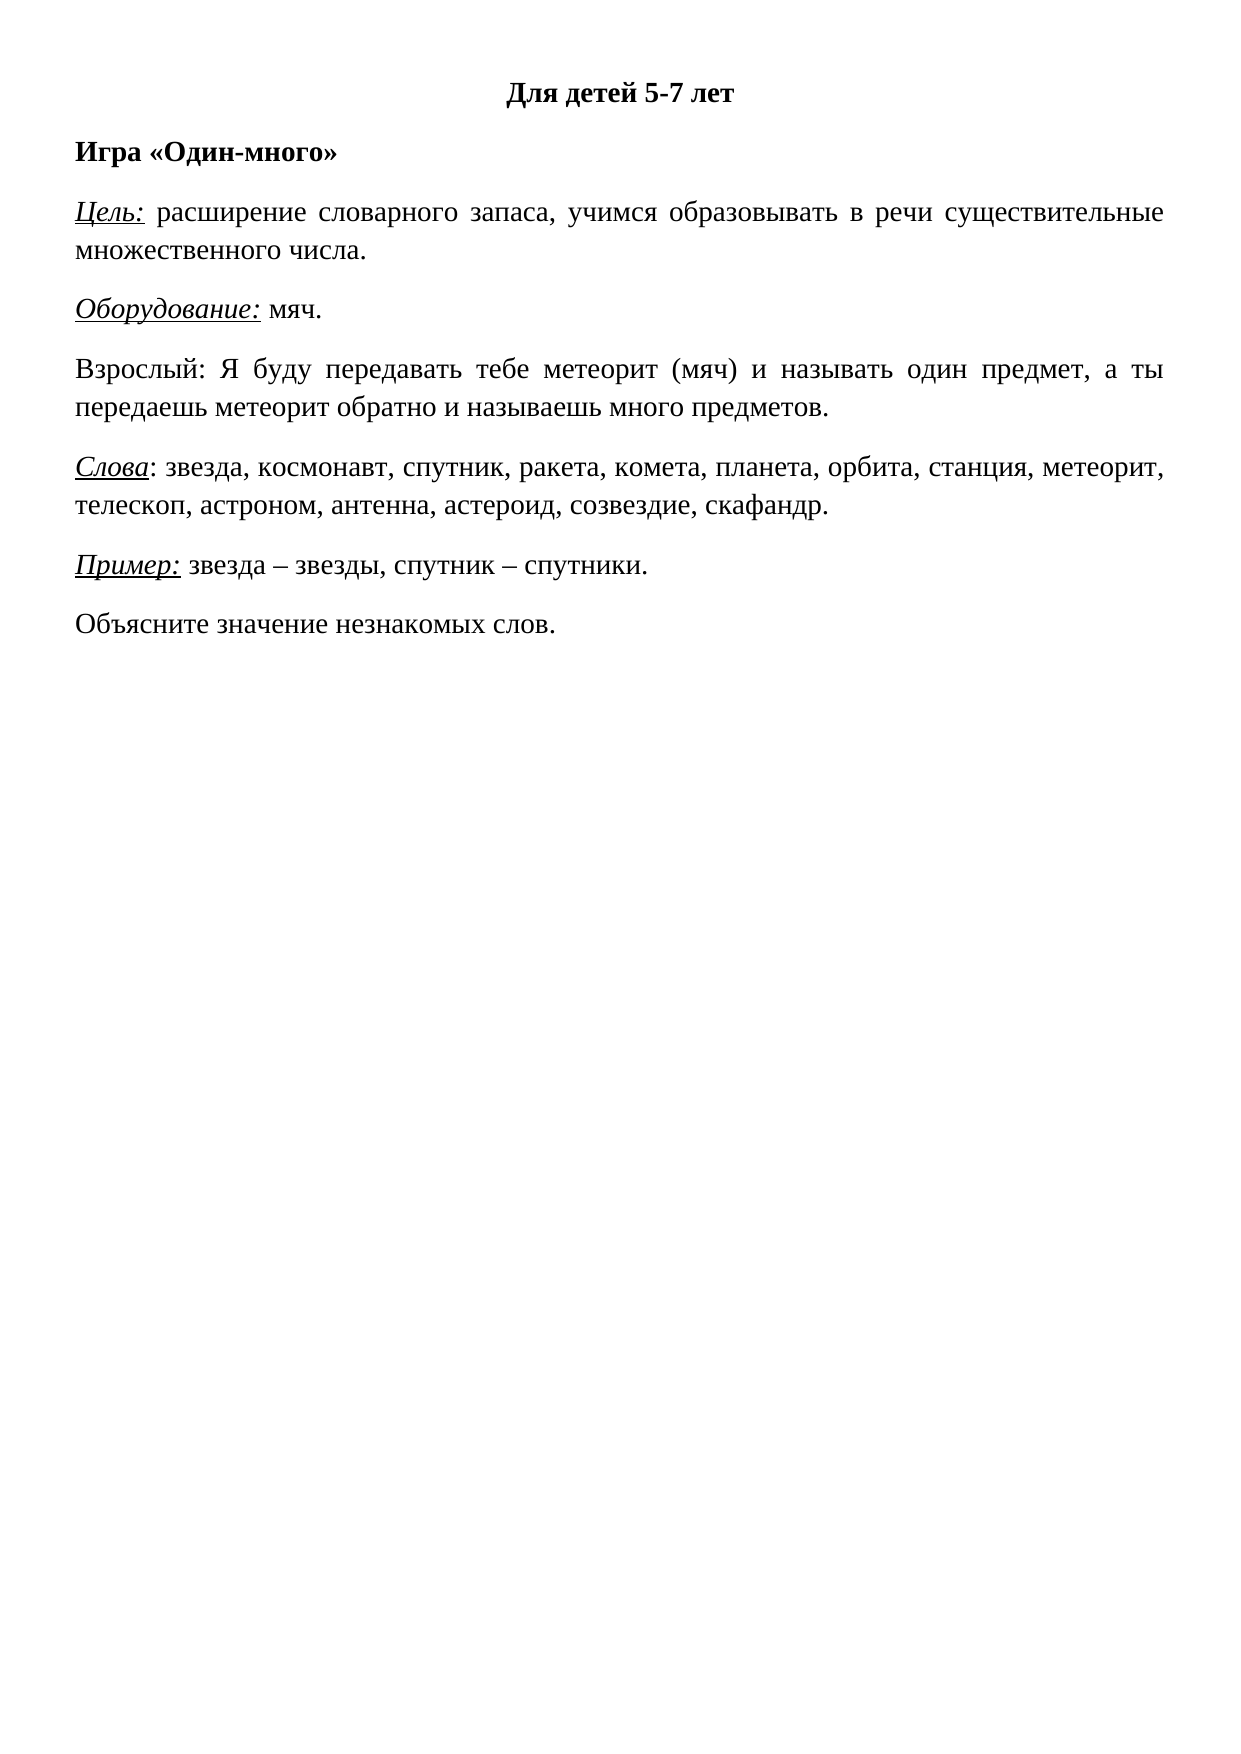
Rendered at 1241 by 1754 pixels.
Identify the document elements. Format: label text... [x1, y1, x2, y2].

text Взрослый: Я буду передавать тебе метеорит (мяч) и называть один предмет, а ты передаешь метеорит обратно и называешь много предметов. [75, 351, 1165, 423]
text Пример: звезда – звезды, спутник – спутники. [75, 547, 1165, 580]
text Цель: расширение словарного запаса, учимся образовывать в речи существительные множественного числа. [75, 194, 1165, 266]
text Игра «Один-много» [75, 134, 1165, 168]
text Для детей 5-7 лет [75, 75, 1165, 108]
text Объясните значение незнакомых слов. [75, 606, 1165, 640]
text Слова: звезда, космонавт, спутник, ракета, комета, планета, орбита, станция, метеорит, телескоп, астроном, антенна, астероид, созвездие, скафандр. [75, 449, 1165, 521]
text Оборудование: мяч. [75, 292, 1165, 325]
